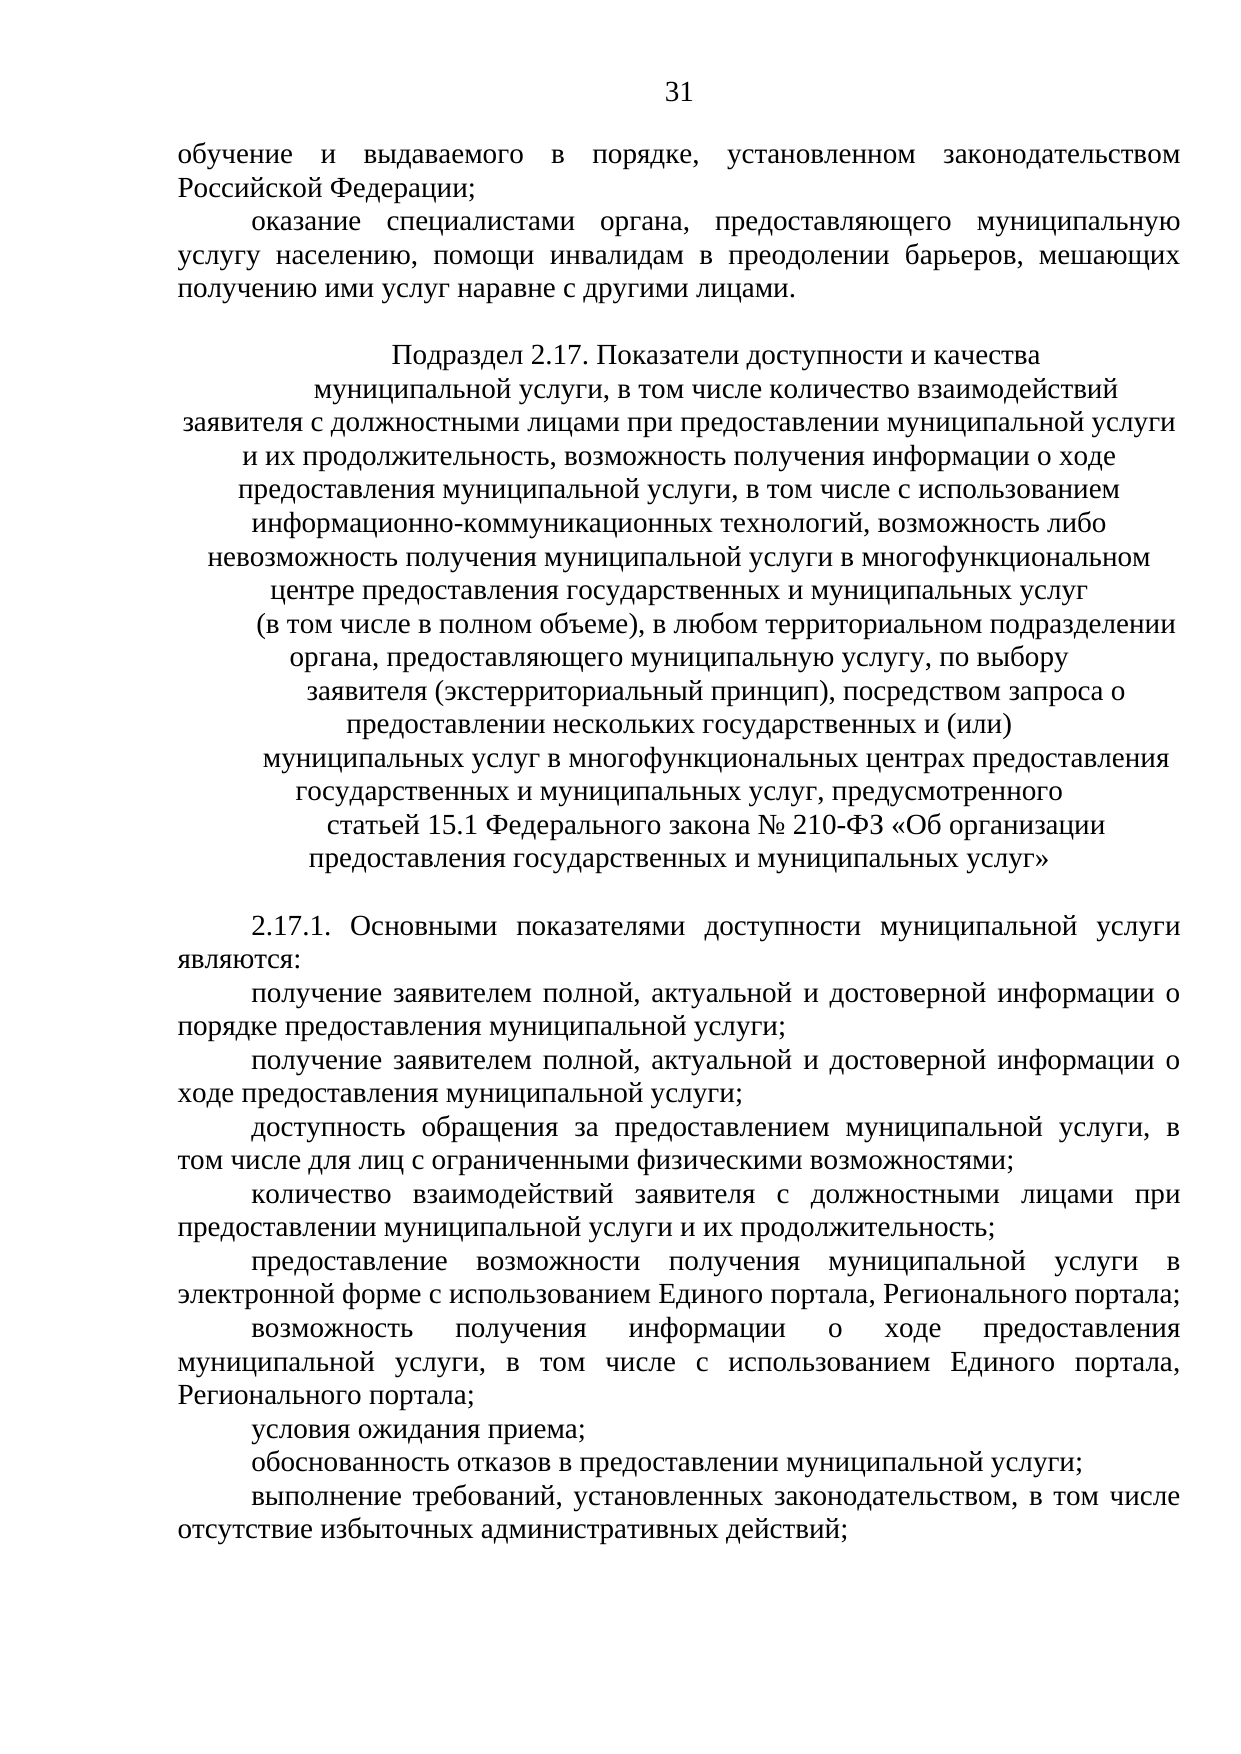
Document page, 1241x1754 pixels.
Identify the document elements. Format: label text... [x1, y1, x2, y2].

list выполнение требований, установленных законодательством, в том числе отсутствие избыточных административных действий; [177, 1478, 1181, 1545]
list Подраздел 2.17. Показатели доступности и качества [177, 337, 1181, 371]
list муниципальной услуги, в том числе количество взаимодействий заявителя с должностными лицами при предоставлении муниципальной услуги и их продолжительность, возможность получения информации о ходе предоставления муниципальной услуги, в том числе с использованием информационно-коммуникационных технологий, возможность либо невозможность получения муниципальной услуги в многофункциональном центре предоставления государственных и муниципальных услуг [177, 371, 1181, 606]
list заявителя (экстерриториальный принцип), посредством запроса о предоставлении нескольких государственных и (или) [177, 673, 1181, 740]
list 2.17.1. Основными показателями доступности муниципальной услуги являются: [177, 908, 1181, 975]
list муниципальных услуг в многофункциональных центрах предоставления государственных и муниципальных услуг, предусмотренного [177, 740, 1181, 807]
list количество взаимодействий заявителя с должностными лицами при предоставлении муниципальной услуги и их продолжительность; [177, 1176, 1181, 1243]
list оказание специалистами органа, предоставляющего муниципальную услугу населению, помощи инвалидам в преодолении барьеров, мешающих получению ими услуг наравне с другими лицами. [177, 203, 1181, 304]
list статьей 15.1 Федерального закона № 210-ФЗ «Об организации предоставления государственных и муниципальных услуг» [177, 807, 1181, 874]
list получение заявителем полной, актуальной и достоверной информации о ходе предоставления муниципальной услуги; [177, 1042, 1181, 1109]
list предоставление возможности получения муниципальной услуги в электронной форме с использованием Единого портала, Регионального портала; [177, 1243, 1181, 1310]
list (в том числе в полном объеме), в любом территориальном подразделении органа, предоставляющего муниципальную услугу, по выбору [177, 606, 1181, 673]
list получение заявителем полной, актуальной и достоверной информации о порядке предоставления муниципальной услуги; [177, 975, 1181, 1042]
list условия ожидания приема; [177, 1411, 1181, 1444]
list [177, 136, 1181, 203]
list обоснованность отказов в предоставлении муниципальной услуги; [177, 1444, 1181, 1478]
list доступность обращения за предоставлением муниципальной услуги, в том числе для лиц с ограниченными физическими возможностями; [177, 1109, 1181, 1176]
list возможность получения информации о ходе предоставления муниципальной услуги, в том числе с использованием Единого портала, Регионального портала; [177, 1310, 1181, 1411]
